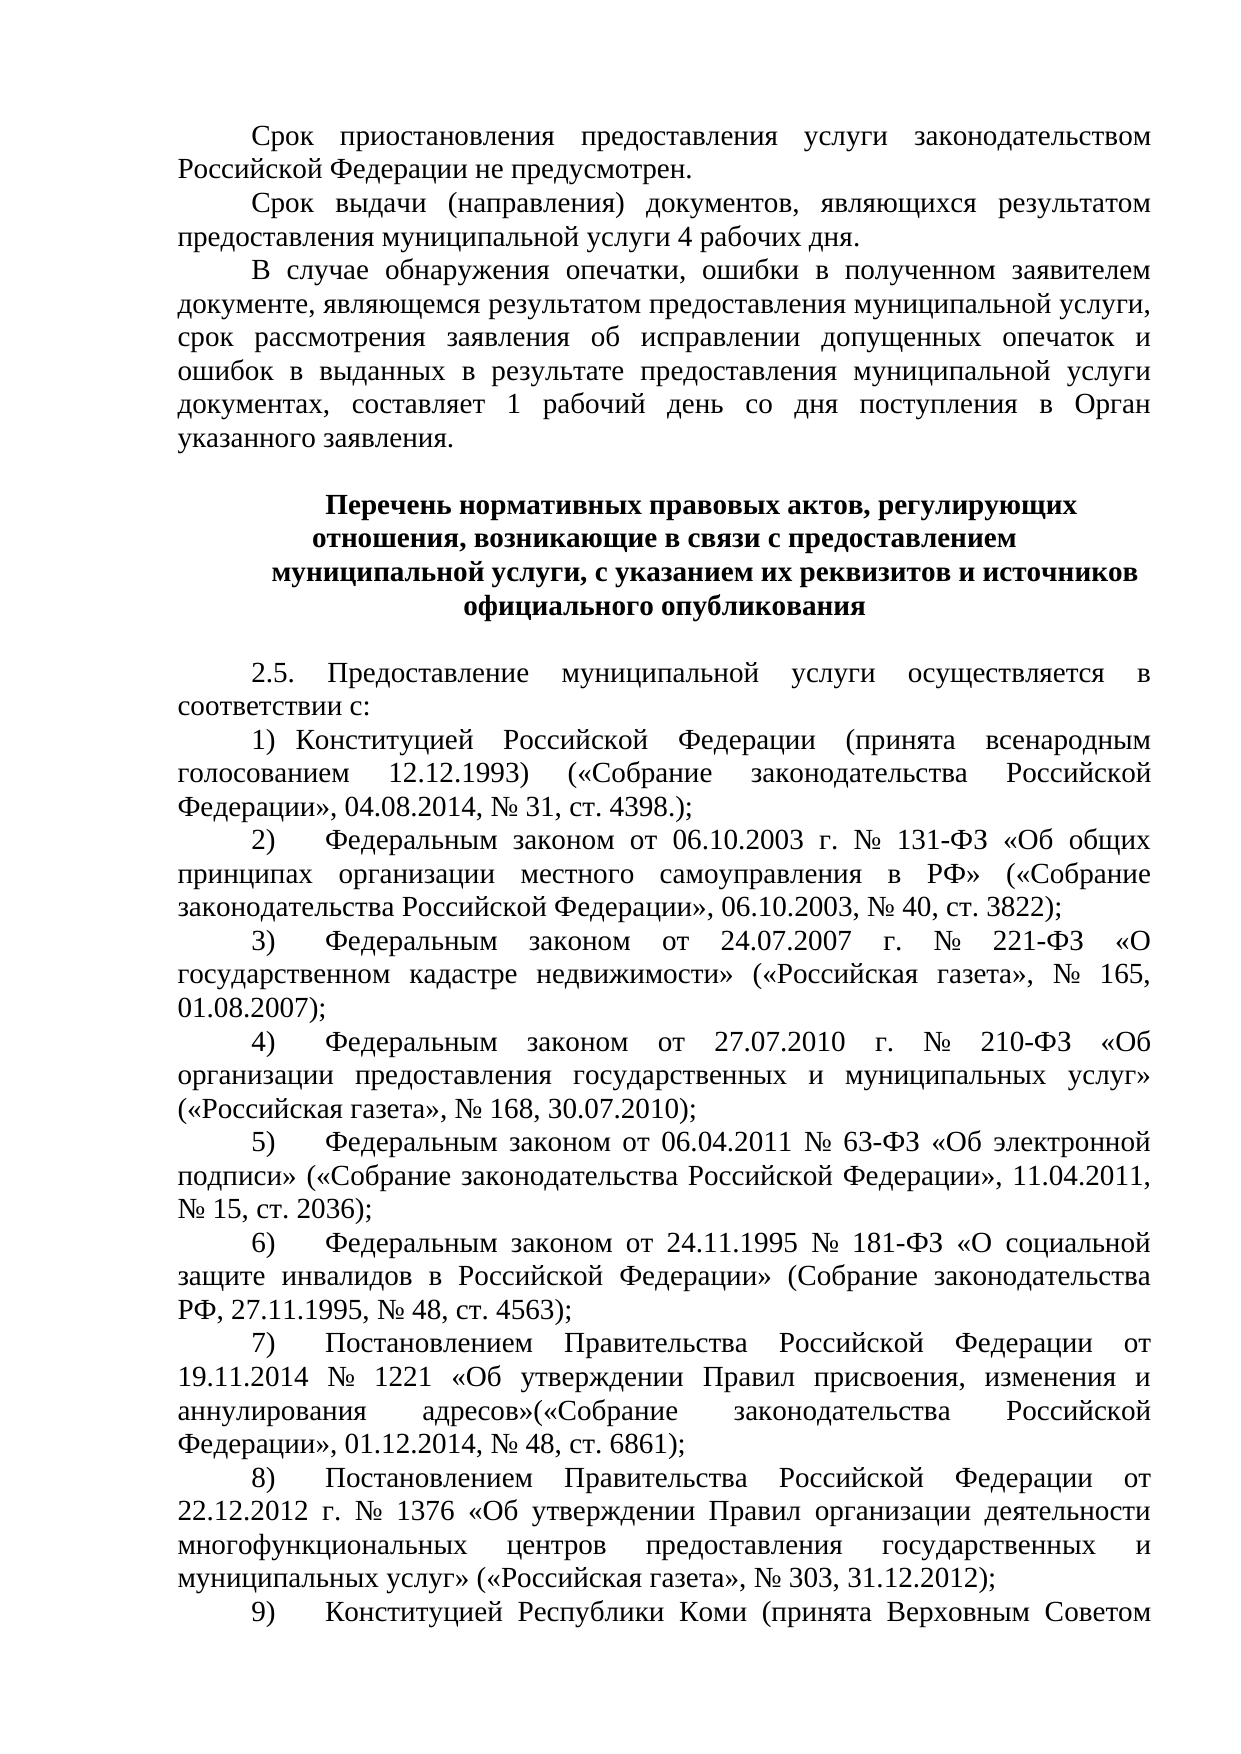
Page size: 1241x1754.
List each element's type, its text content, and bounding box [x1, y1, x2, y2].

text муниципальной услуги, с указанием их реквизитов и источников официального опубликования [177, 554, 1152, 621]
text Срок приостановления предоставления услуги законодательством Российской Федерации не предусмотрен. [177, 118, 1152, 185]
list Федеральным законом от 27.07.2010 г. № 210-ФЗ «Об организации предоставления государственных и муниципальных услуг» («Российская газета», № 168, 30.07.2010); [177, 1024, 1152, 1124]
text В случае обнаружения опечатки, ошибки в полученном заявителем документе, являющемся результатом предоставления муниципальной услуги, срок рассмотрения заявления об исправлении допущенных опечаток и ошибок в выданных в результате предоставления муниципальной услуги документах, составляет со дня поступления в Орган указанного заявления. [177, 252, 1152, 453]
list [177, 1594, 1152, 1627]
text Перечень нормативных правовых актов, регулирующих отношения, возникающие в связи с предоставлением [177, 487, 1152, 554]
list Конституцией Российской Федерации (принята всенародным голосованием 12.12.1993) («Собрание законодательства Российской Федерации», 04.08.2014, № 31, ст. 4398.); [177, 722, 1152, 822]
list Постановлением Правительства Российской Федерации от 19.11.2014 № 1221 «Об утверждении Правил присвоения, изменения и аннулирования адресов»(«Собрание законодательства Российской Федерации», 01.12.2014, № 48, ст. 6861); [177, 1326, 1152, 1460]
list Федеральным законом от 06.04.2011 № 63-ФЗ «Об электронной подписи» («Собрание законодательства Российской Федерации», 11.04.2011, № 15, ст. 2036); [177, 1124, 1152, 1225]
text Срок выдачи (направления) документов, являющихся результатом предоставления муниципальной услуги [177, 185, 1152, 252]
list Федеральным законом от 24.11.1995 № 181-ФЗ «О социальной защите инвалидов в Российской Федерации» (Собрание законодательства РФ, 27.11.1995, № 48, ст. 4563); [177, 1225, 1152, 1326]
list Федеральным законом от 06.10.2003 г. № 131-ФЗ «Об общих принципах организации местного самоуправления в РФ» («Собрание законодательства Российской Федерации», 06.10.2003, № 40, ст. 3822); [177, 822, 1152, 923]
list Федеральным законом от 24.07.2007 г. № 221-ФЗ «О государственном кадастре недвижимости» («Российская газета», № 165, 01.08.2007); [177, 923, 1152, 1024]
text 2.5. Предоставление муниципальной услуги осуществляется в соответствии с: [177, 655, 1152, 722]
list Постановлением Правительства Российской Федерации от 22.12.2012 г. № 1376 «Об утверждении Правил организации деятельности многофункциональных центров предоставления государственных и муниципальных услуг» («Российская газета», № 303, 31.12.2012); [177, 1460, 1152, 1594]
